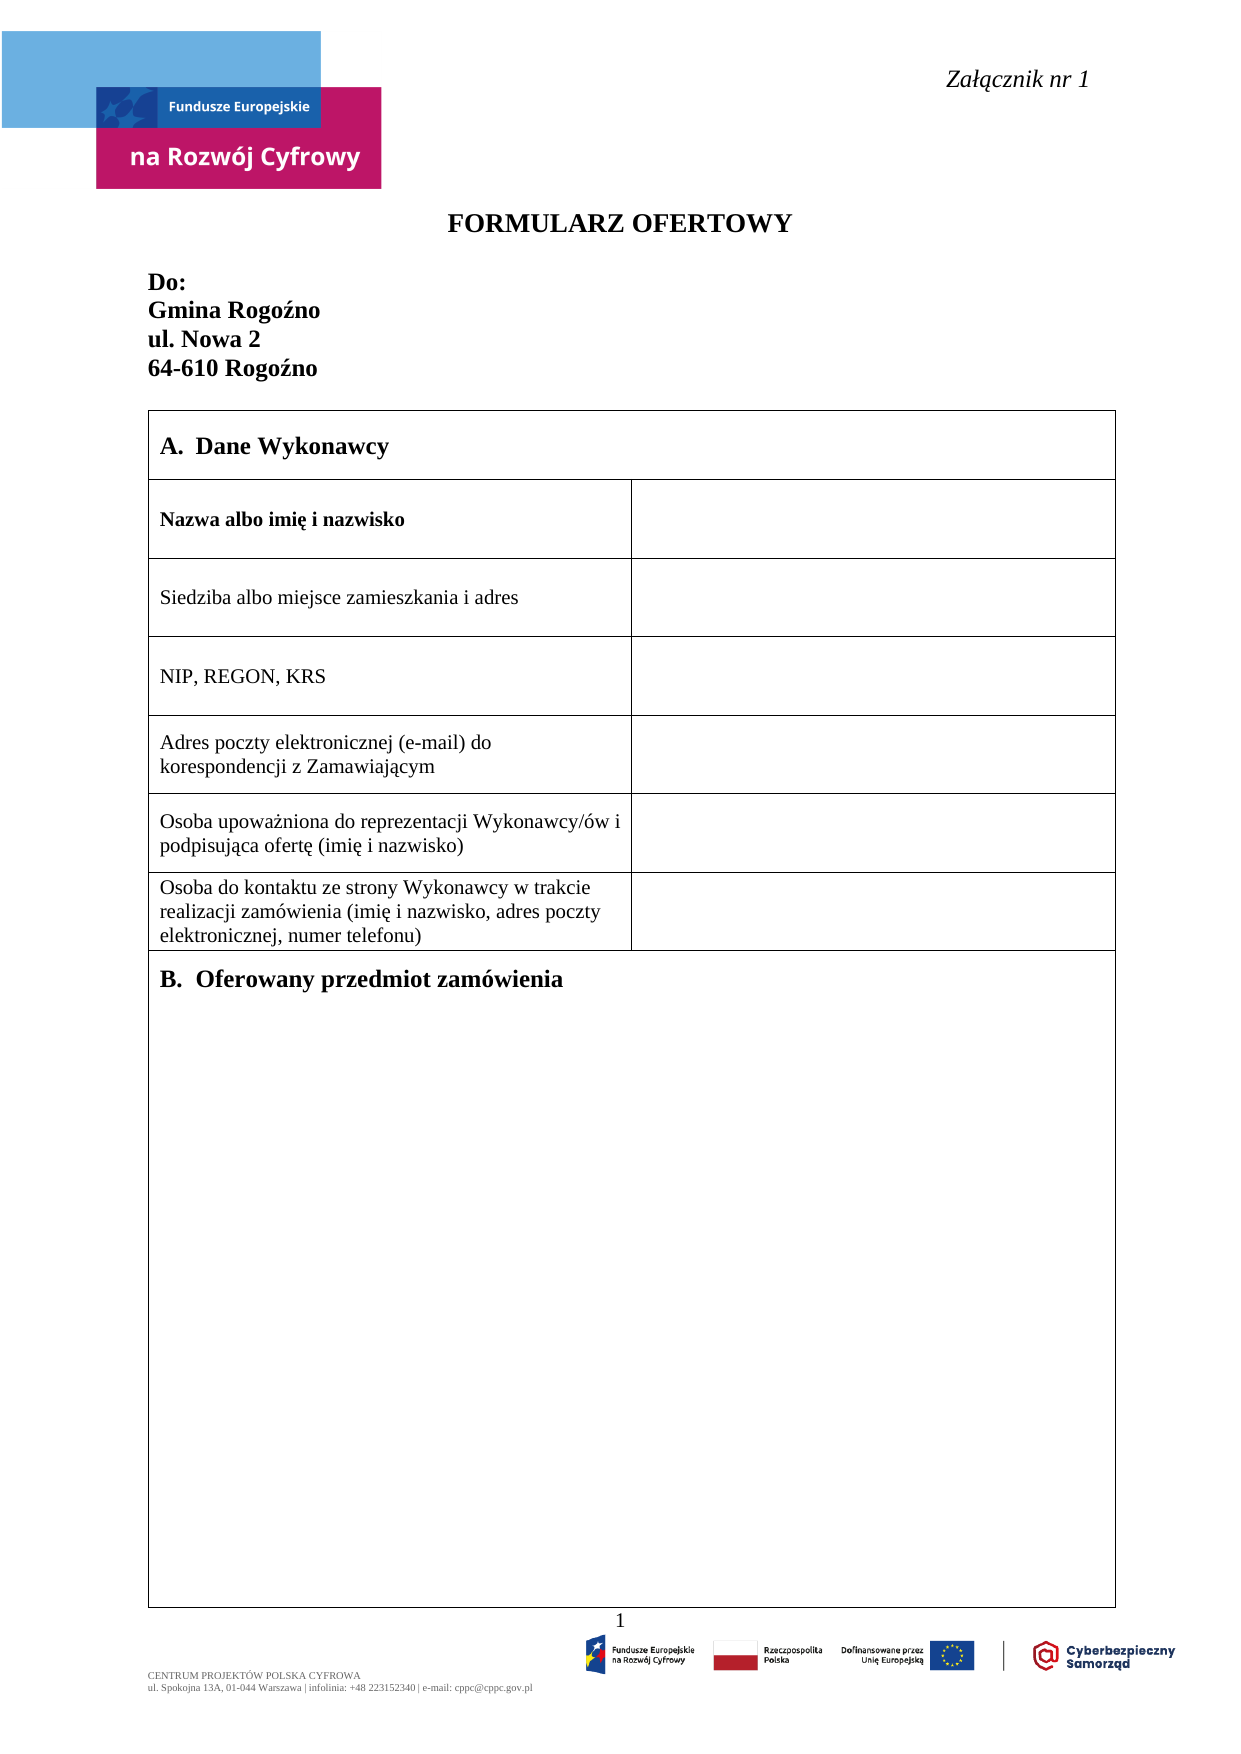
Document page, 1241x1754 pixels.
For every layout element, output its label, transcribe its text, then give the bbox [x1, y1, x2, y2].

table_cell [632, 716, 1115, 793]
picture [1, 31, 382, 189]
text Gmina Rogoźno [148, 295, 1092, 324]
table_cell [632, 794, 1115, 872]
text 64-610 Rogoźno [148, 353, 1092, 382]
table_cell [632, 873, 1115, 950]
subtitle FORMULARZ OFERTOWY [148, 207, 1092, 238]
table_cell [632, 637, 1115, 714]
table_cell Osoba upoważniona do reprezentacji Wykonawcy/ów i podpisująca ofertę (imię i nazwisko) [149, 794, 631, 872]
table_cell NIP, REGON, KRS [149, 637, 631, 714]
table_cell [632, 480, 1115, 557]
text ul. Nowa 2 [148, 324, 1092, 353]
table_cell Siedziba albo miejsce zamieszkania i adres [149, 559, 631, 636]
table_cell Adres poczty elektronicznej (e-mail) do korespondencji z Zamawiającym [149, 716, 631, 793]
table_cell Osoba do kontaktu ze strony Wykonawcy w trakcie realizacji zamówienia (imię i nazwisko, adres poczty elektronicznej, numer telefonu) [149, 873, 631, 950]
table_cell [632, 559, 1115, 636]
table_cell Nazwa albo imię i nazwisko [149, 480, 631, 557]
text Do: [148, 267, 1092, 295]
table_header Dane Wykonawcy [149, 411, 1115, 479]
picture [573, 1626, 1182, 1680]
